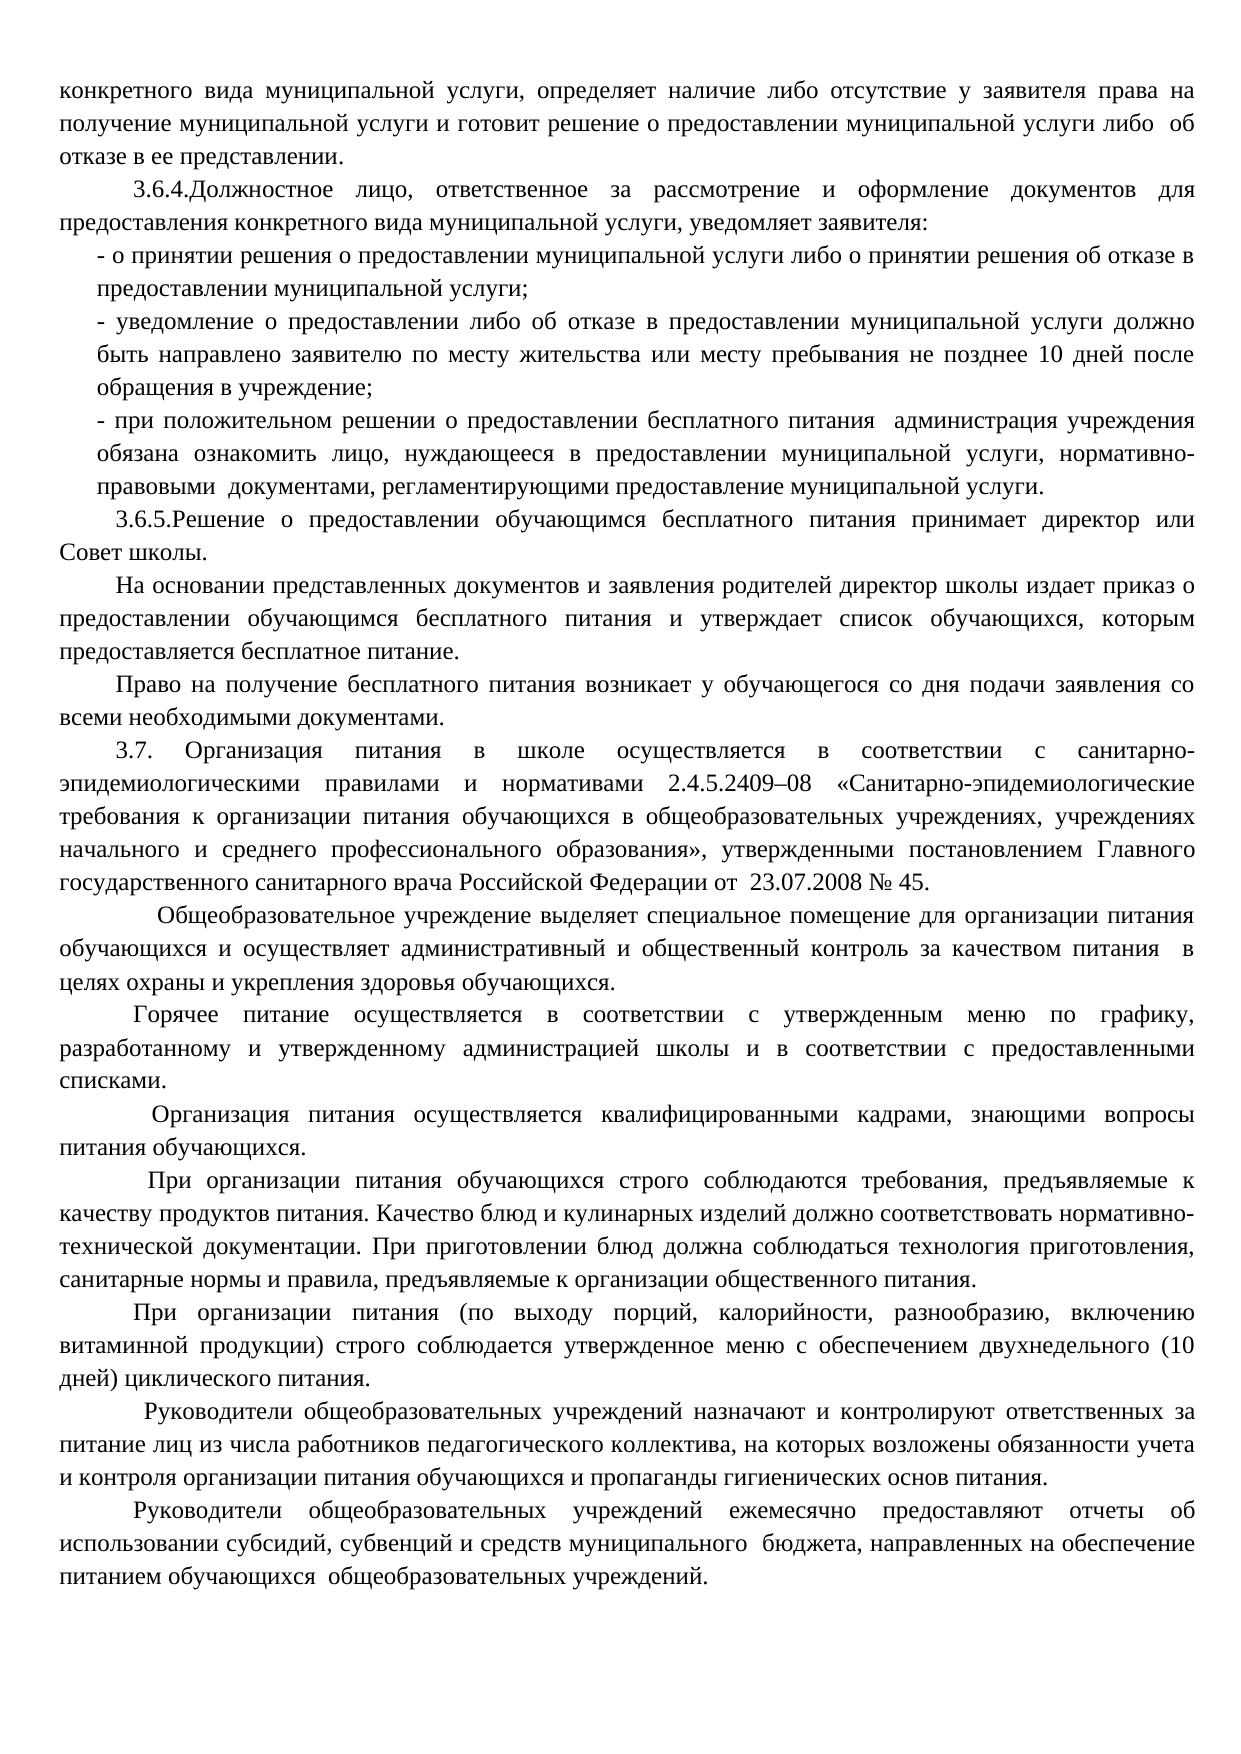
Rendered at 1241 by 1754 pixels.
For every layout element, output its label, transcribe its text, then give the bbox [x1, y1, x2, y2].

text 3.6.5.Решение о предоставлении обучающимся бесплатного питания принимает директор или Совет школы. [59, 504, 1196, 566]
text При организации питания (по выходу порций, калорийности, разнообразию, включению витаминной продукции) строго соблюдается утвержденное меню с обеспечением двухнедельного (10 дней) циклического питания. [59, 1297, 1196, 1392]
text Общеобразовательное учреждение выделяет специальное помещение для организации питания обучающихся и осуществляет административный и общественный контроль за качеством питания в целях охраны и укрепления здоровья обучающихся. [59, 901, 1196, 995]
text При организации питания обучающихся строго соблюдаются требования, предъявляемые к качеству продуктов питания. Качество блюд и кулинарных изделий должно соответствовать нормативно-технической документации. При приготовлении блюд должна соблюдаться технология приготовления, санитарные нормы и правила, предъявляемые к организации общественного питания. [59, 1165, 1196, 1292]
text - при положительном решении о предоставлении бесплатного питания администрация учреждения обязана ознакомить лицо, нуждающееся в предоставлении муниципальной услуги, нормативно-правовыми документами, регламентирующими предоставление муниципальной услуги. [97, 405, 1196, 500]
text Руководители общеобразовательных учреждений назначают и контролируют ответственных за питание лиц из числа работников педагогического коллектива, на которых возложены обязанности учета и контроля организации питания обучающихся и пропаганды гигиенических основ питания. [59, 1396, 1196, 1491]
text Организация питания осуществляется квалифицированными кадрами, знающими вопросы питания обучающихся. [59, 1099, 1196, 1160]
text Горячее питание осуществляется в соответствии с утвержденным меню по графику, разработанному и утвержденному администрацией школы и в соответствии с предоставленными списками. [59, 999, 1196, 1094]
text На основании представленных документов и заявления родителей директор школы издает приказ о предоставлении обучающимся бесплатного питания и утверждает список обучающихся, которым предоставляется бесплатное питание. [59, 570, 1196, 665]
text 3.6.4.Должностное лицо, ответственное за рассмотрение и оформление документов для предоставления конкретного вида муниципальной услуги, уведомляет заявителя: [59, 174, 1196, 236]
text Право на получение бесплатного питания возникает у обучающегося со дня подачи заявления со всеми необходимыми документами. [59, 669, 1196, 731]
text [59, 75, 1196, 170]
text - уведомление о предоставлении либо об отказе в предоставлении муниципальной услуги должно быть направлено заявителю по месту жительства или месту пребывания не позднее 10 дней после обращения в учреждение; [97, 306, 1196, 401]
text Руководители общеобразовательных учреждений ежемесячно предоставляют отчеты об использовании субсидий, субвенций и средств муниципального бюджета, направленных на обеспечение питанием обучающихся общеобразовательных учреждений. [59, 1495, 1196, 1590]
text - о принятии решения о предоставлении муниципальной услуги либо о принятии решения об отказе в предоставлении муниципальной услуги; [97, 240, 1196, 302]
text 3.7. Организация питания в школе осуществляется в соответствии с санитарно-эпидемиологическими правилами и нормативами 2.4.5.2409–08 «Санитарно-эпидемиологические требования к организации питания обучающихся в общеобразовательных учреждениях, учреждениях начального и среднего профессионального образования», утвержденными постановлением Главного государственного санитарного врача Российской Федерации от 23.07.2008 № 45. [59, 735, 1196, 896]
